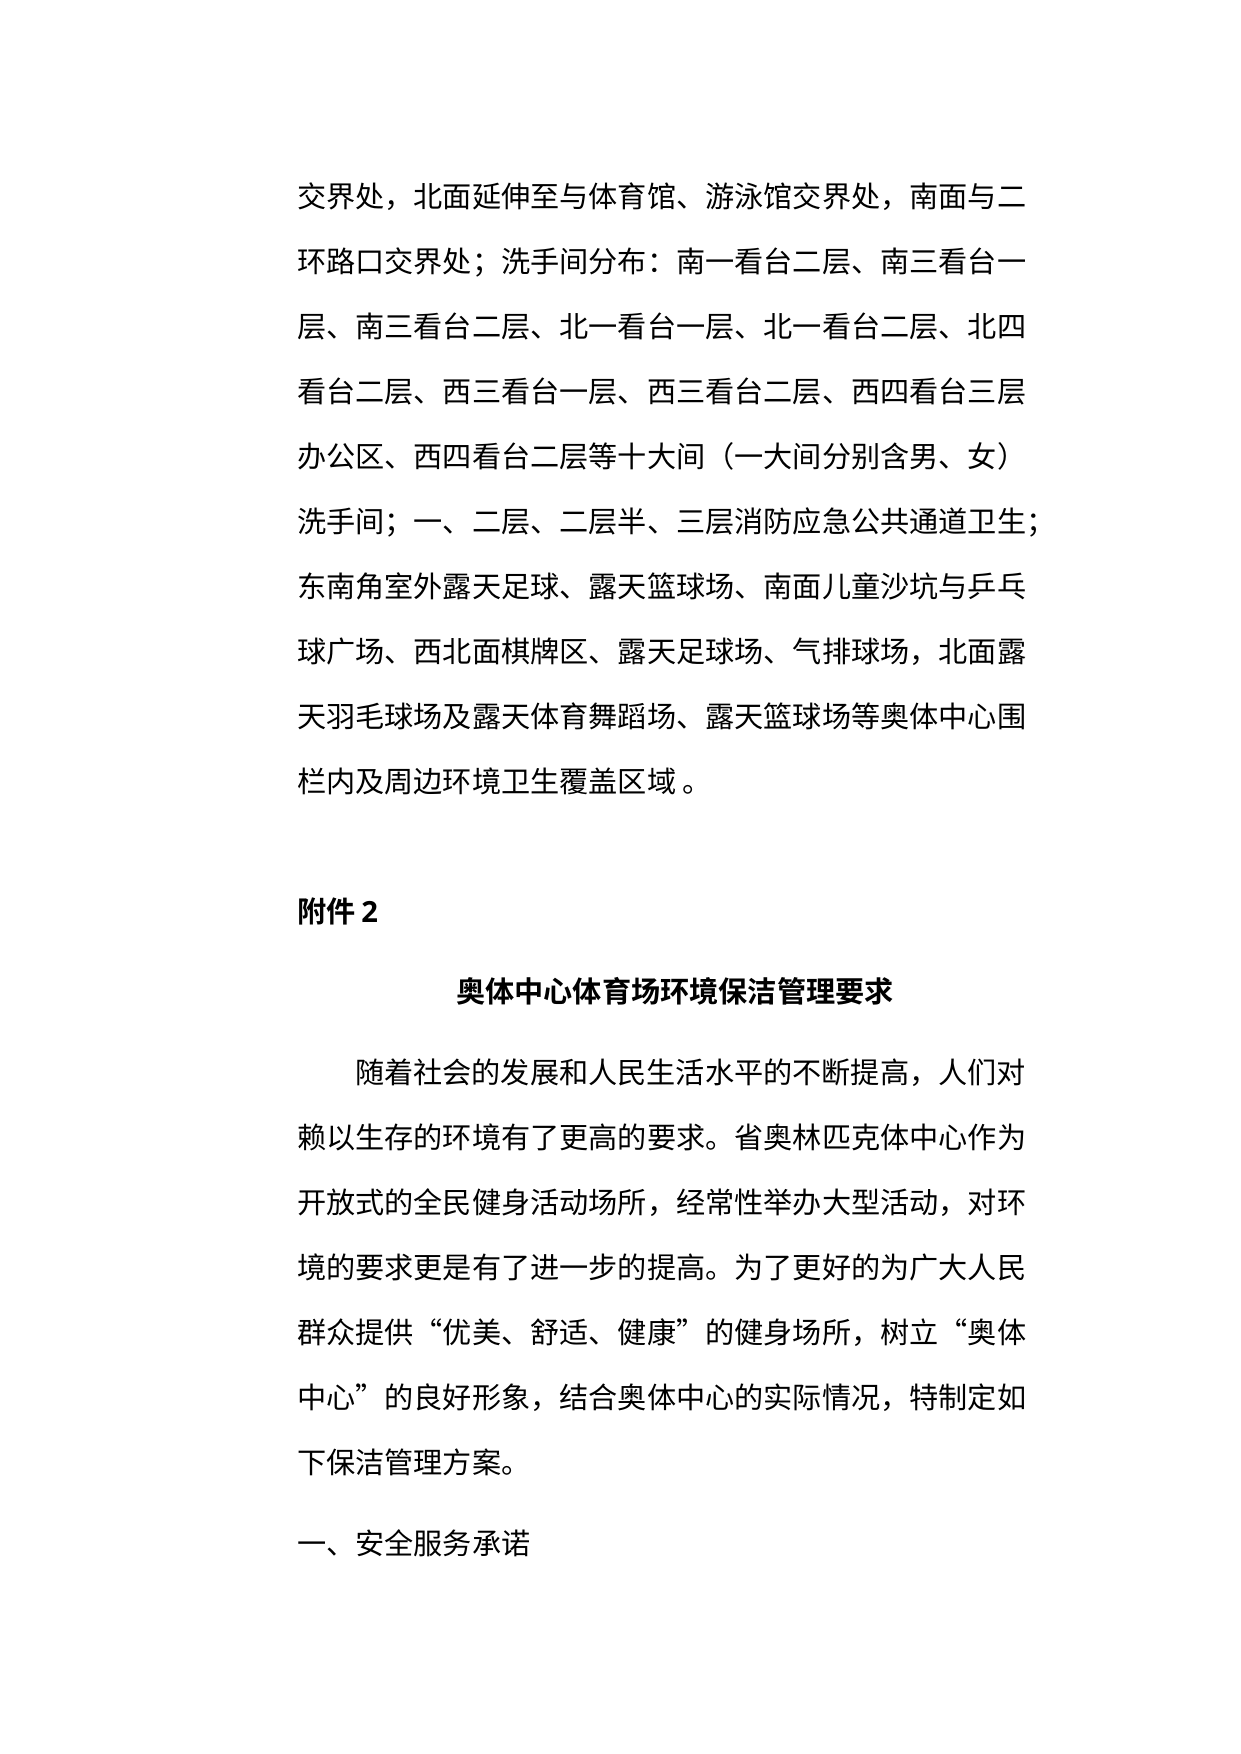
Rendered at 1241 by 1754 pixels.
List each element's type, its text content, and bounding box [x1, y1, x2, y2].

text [297, 162, 1053, 942]
text 随着社会的发展和人民生活水平的不断提高，人们对赖以生存的环境有了更高的要求。省奥林匹克体中心作为开放式的全民健身活动场所，经常性举办大型活动，对环境的要求更是有了进一步的提高。为了更好的为广大人民群众提供“优美、舒适、健康”的健身场所，树立“奥体中心”的良好形象，结合奥体中心的实际情况，特制定如下保洁管理方案。 [297, 1038, 1053, 1493]
text 一、安全服务承诺 [297, 1509, 1053, 1574]
text 奥体中心体育场环境保洁管理要求 [297, 958, 1053, 1023]
